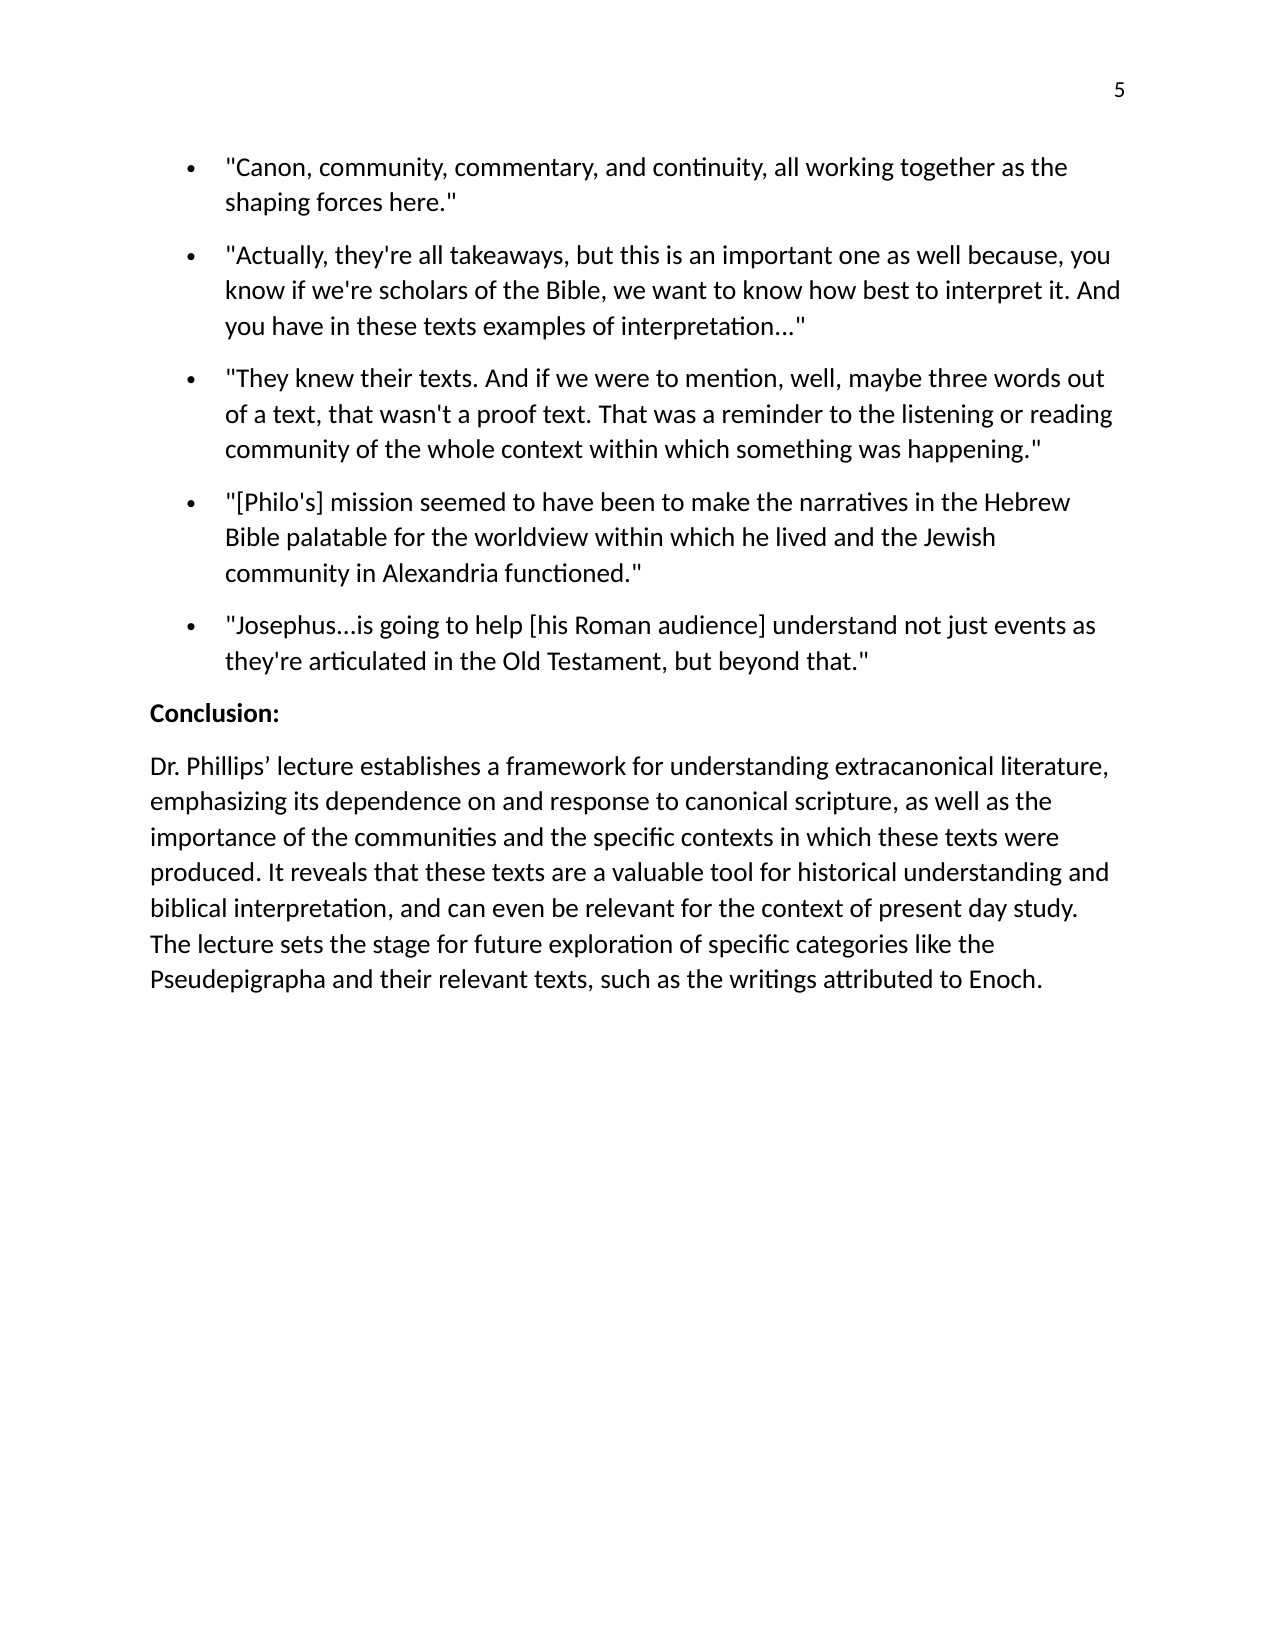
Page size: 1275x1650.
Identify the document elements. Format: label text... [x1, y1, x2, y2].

list "They knew their texts. And if we were to mention, well, maybe three words out of a text, that wasn't a proof text. That was a reminder to the listening or reading community of the whole context within which something was happening." [187, 361, 1125, 466]
text Dr. Phillips’ lecture establishes a framework for understanding extracanonical literature, emphasizing its dependence on and response to canonical scripture, as well as the importance of the communities and the specific contexts in which these texts were produced. It reveals that these texts are a valuable tool for historical understanding and biblical interpretation, and can even be relevant for the context of present day study. The lecture sets the stage for future exploration of specific categories like the Pseudepigrapha and their relevant texts, such as the writings attributed to Enoch. [150, 749, 1125, 996]
list "Canon, community, commentary, and continuity, all working together as the shaping forces here." [187, 150, 1125, 219]
list "Actually, they're all takeaways, but this is an important one as well because, you know if we're scholars of the Bible, we want to know how best to interpret it. And you have in these texts examples of interpretation..." [187, 238, 1125, 342]
text Conclusion: [150, 696, 1125, 729]
list "Josephus...is going to help [his Roman audience] understand not just events as they're articulated in the Old Testament, but beyond that." [187, 608, 1125, 677]
list "[Philo's] mission seemed to have been to make the narratives in the Hebrew Bible palatable for the worldview within which he lived and the Jewish community in Alexandria functioned." [187, 485, 1125, 589]
